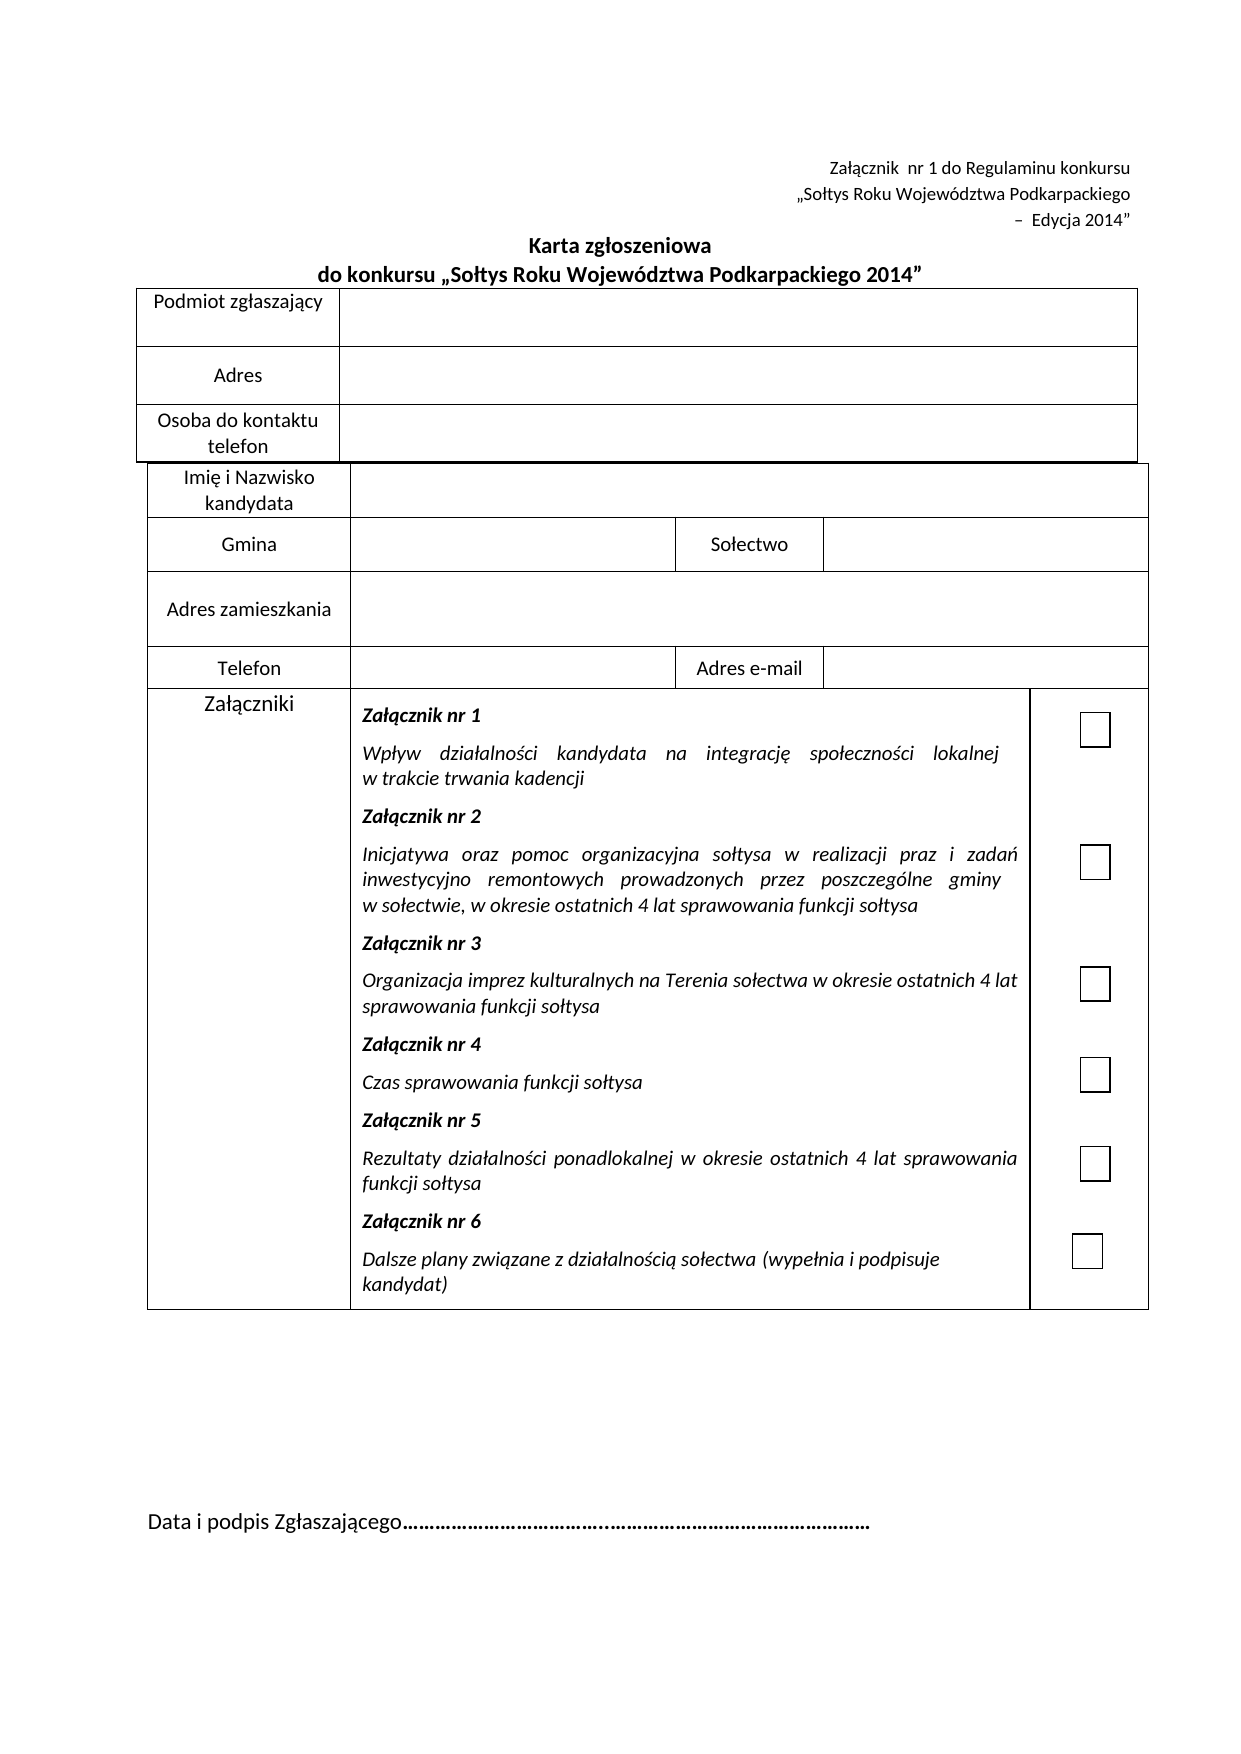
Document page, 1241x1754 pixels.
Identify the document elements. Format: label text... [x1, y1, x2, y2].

table_cell Adres [137, 347, 339, 403]
table_cell Sołectwo [676, 518, 823, 571]
table_cell Gmina [148, 518, 350, 571]
table_cell Załączniki [148, 689, 350, 1309]
table_cell [824, 518, 1148, 571]
table_cell Osoba do kontaktu telefon [137, 405, 339, 461]
table_cell [351, 647, 675, 688]
table_cell Telefon [148, 647, 350, 688]
table_cell Załącznik nr 1 Wpływ działalności kandydata na integrację społeczności lokalnej w trakcie trwania kadencji Załącznik nr 2 Inicjatywa oraz pomoc organizacyjna sołtysa w realizacji praz i zadań inwestycyjno remontowych prowadzonych przez poszczególne gminy w sołectwie, w okresie ostatnich 4 lat sprawowania funkcji sołtysa Załącznik nr 3 Organizacja imprez kulturalnych na Terenia sołectwa w okresie ostatnich 4 lat sprawowania funkcji sołtysa Załącznik nr 4 Czas sprawowania funkcji sołtysa Załącznik nr 5 Rezultaty działalności ponadlokalnej w okresie ostatnich 4 lat sprawowania funkcji sołtysa Załącznik nr 6 Dalsze plany związane z działalnością sołectwa (wypełnia i podpisuje kandydat) [351, 689, 1029, 1309]
text Karta zgłoszeniowa [148, 232, 1093, 260]
table_cell Adres e-mail [676, 647, 823, 688]
table_cell [340, 347, 1137, 403]
table_cell [351, 518, 675, 571]
table_header [340, 289, 1137, 346]
table_header Podmiot zgłaszający [137, 289, 339, 346]
table_header [351, 464, 1148, 517]
text Data i podpis Zgłaszającego………………………………..………………………………………… [148, 1507, 1093, 1535]
table_header Imię i Nazwisko kandydata [148, 464, 350, 517]
table_cell [340, 405, 1137, 461]
table_cell Adres zamieszkania [148, 572, 350, 646]
text do konkursu „Sołtys Roku Województwa Podkarpackiego 2014” [148, 260, 1093, 288]
table_cell [824, 647, 1148, 688]
table_cell [351, 572, 1148, 646]
table_cell [1031, 689, 1148, 1309]
